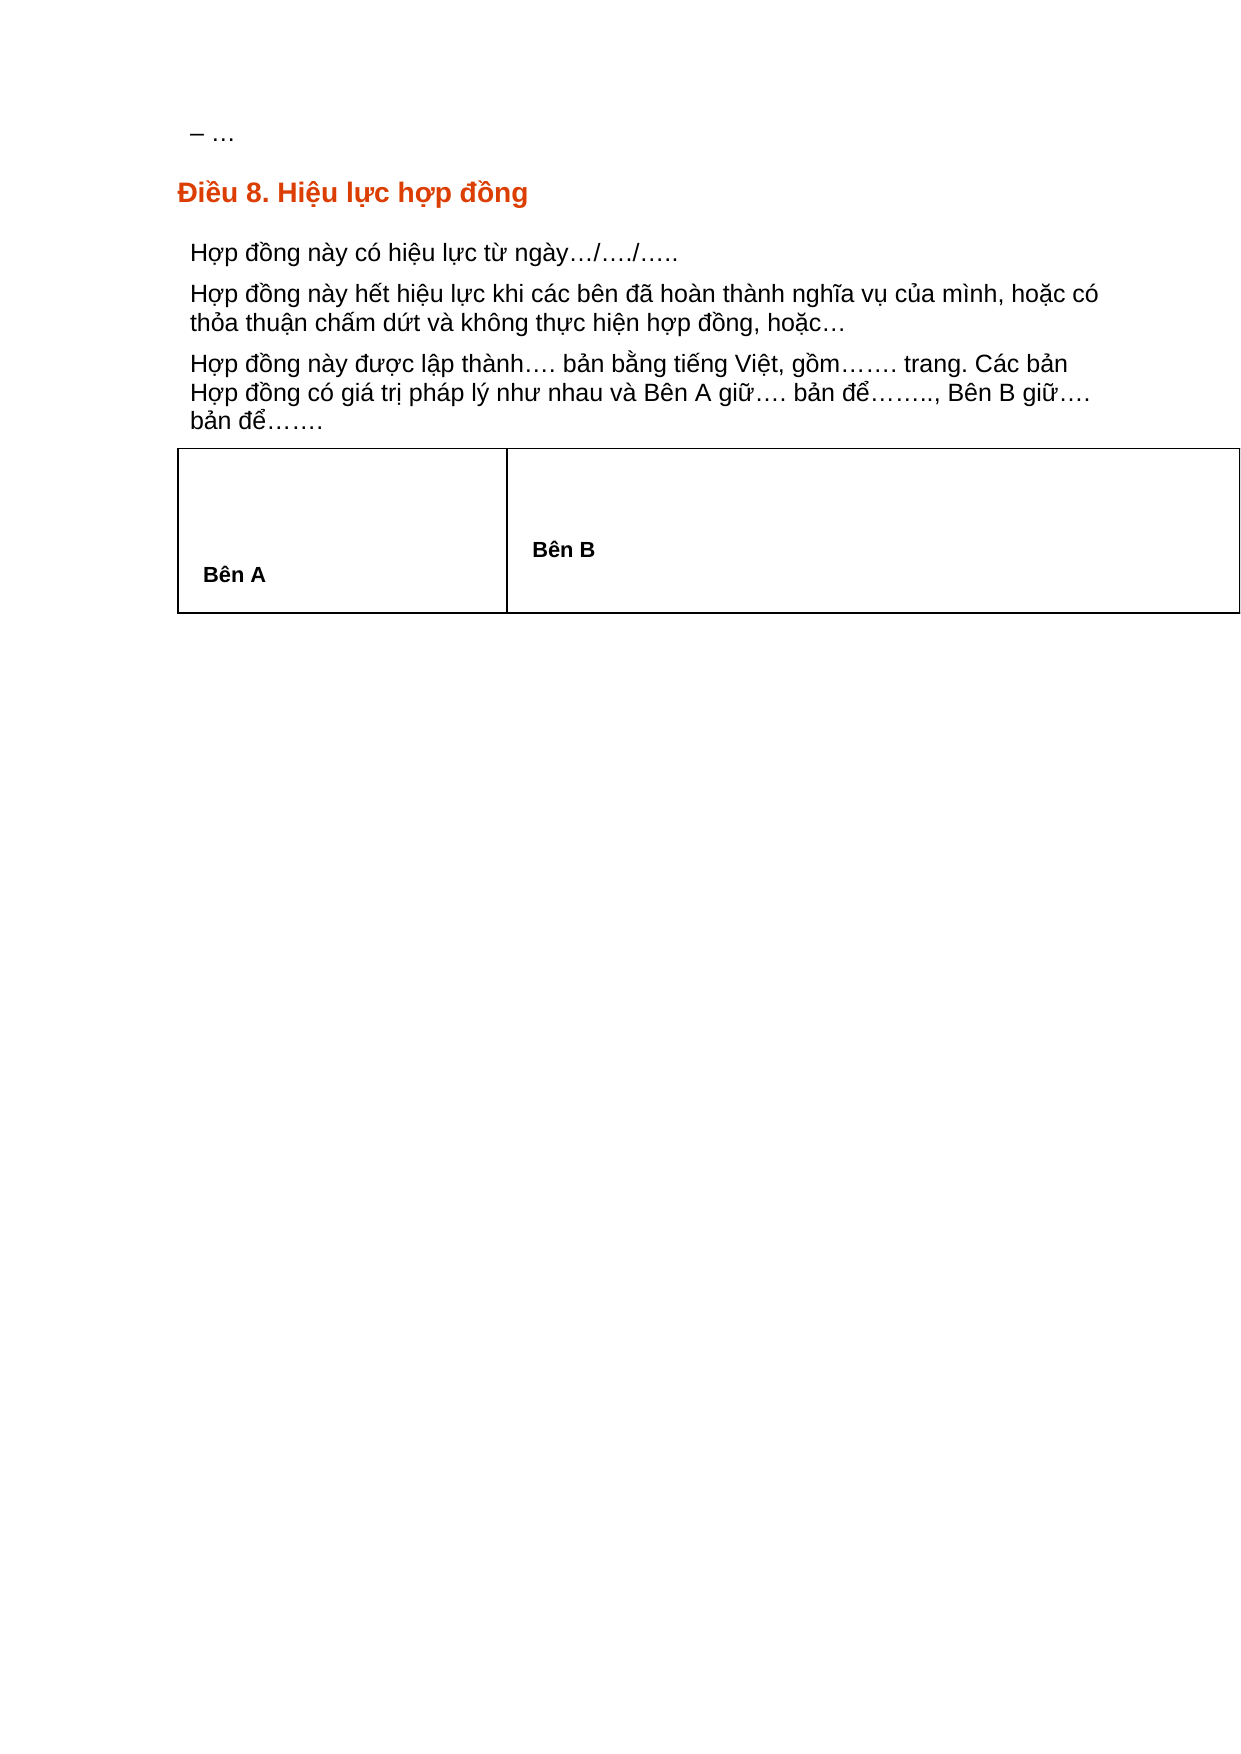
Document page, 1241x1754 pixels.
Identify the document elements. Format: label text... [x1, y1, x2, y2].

table_header Bên A [179, 449, 506, 612]
text Điều 8. Hiệu lực hợp đồng [177, 176, 1122, 208]
text Hợp đồng này hết hiệu lực khi các bên đã hoàn thành nghĩa vụ của mình, hoặc có thỏa thuận chấm dứt và không thực hiện hợp đồng, hoặc… [190, 279, 1109, 336]
table_header ………., ngày…. tháng…. năm……….. Bên B [508, 449, 1239, 612]
text Hợp đồng này được lập thành…. bản bằng tiếng Việt, gồm……. trang. Các bản Hợp đồng có giá trị pháp lý như nhau và Bên A giữ…. bản để…….., Bên B giữ…. bản để……. [190, 349, 1109, 435]
text – … [190, 118, 1109, 147]
text Hợp đồng này có hiệu lực từ ngày…/…./….. [190, 238, 1109, 266]
